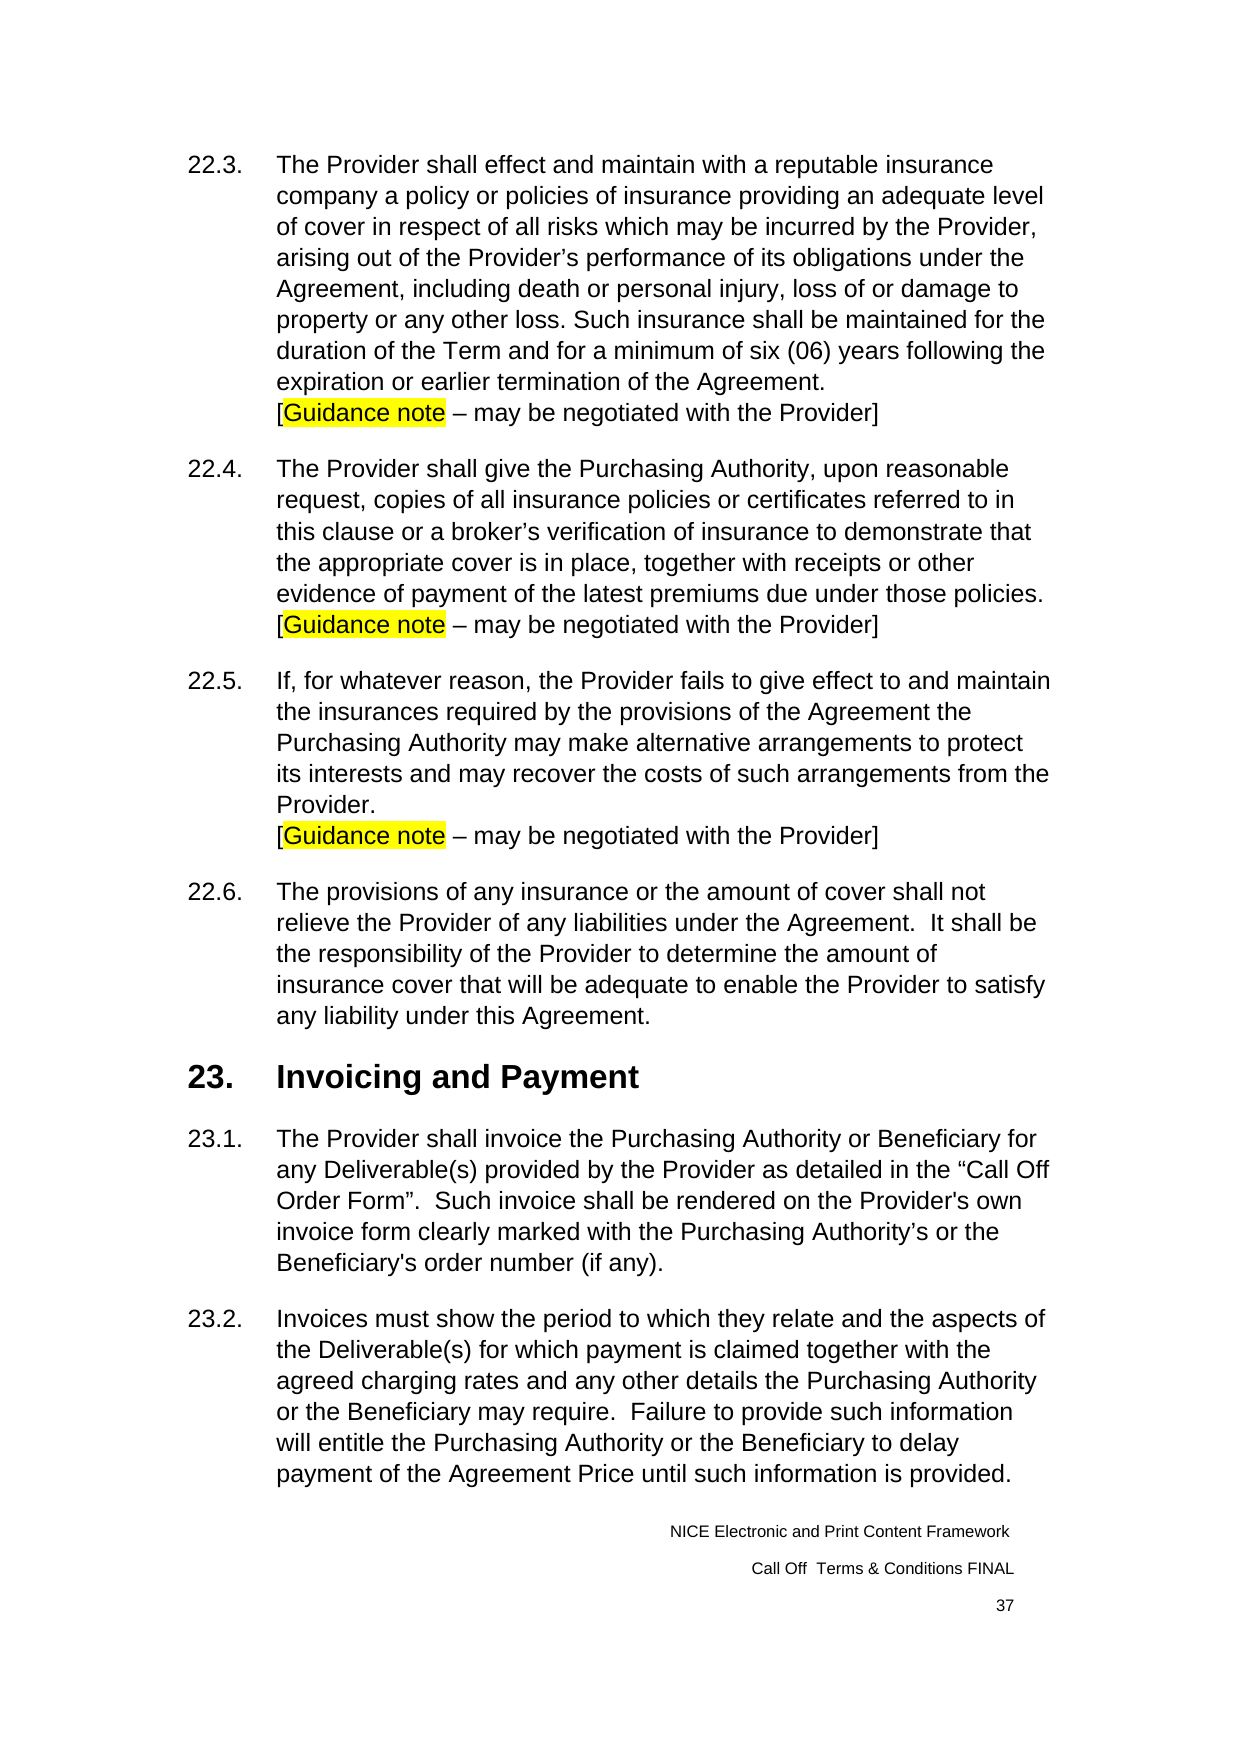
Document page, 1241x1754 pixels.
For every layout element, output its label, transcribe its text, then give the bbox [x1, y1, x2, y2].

text If, for whatever reason, the Provider fails to give effect to and maintain the insurances required by the provisions of the Agreement the Purchasing Authority may make alternative arrangements to protect its interests and may recover the costs of such arrangements from the Provider. [Guidance note – may be negotiated with the Provider] [187, 666, 1053, 849]
text The provisions of any insurance or the amount of cover shall not relieve the Provider of any liabilities under the Agreement. It shall be the responsibility of the Provider to determine the amount of insurance cover that will be adequate to enable the Provider to satisfy any liability under this Agreement. [187, 877, 1053, 1030]
text The Provider shall give the Purchasing Authority, upon reasonable request, copies of all insurance policies or certificates referred to in this clause or a broker’s verification of insurance to demonstrate that the appropriate cover is in place, together with receipts or other evidence of payment of the latest premiums due under those policies. [Guidance note – may be negotiated with the Provider] [187, 454, 1053, 638]
text The Provider shall effect and maintain with a reputable insurance company a policy or policies of insurance providing an adequate level of cover in respect of all risks which may be incurred by the Provider, arising out of the Provider’s performance of its obligations under the Agreement, including death or personal injury, loss of or damage to property or any other loss. Such insurance shall be maintained for the duration of the Term and for a minimum of six (06) years following the expiration or earlier termination of the Agreement. [Guidance note – may be negotiated with the Provider] [187, 150, 1053, 427]
text Invoices must show the period to which they relate and the aspects of the Deliverable(s) for which payment is claimed together with the agreed charging rates and any other details the Purchasing Authority or the Beneficiary may require. Failure to provide such information will entitle the Purchasing Authority or the Beneficiary to delay payment of the Agreement Price until such information is provided. [187, 1304, 1053, 1488]
subtitle Invoicing and Payment [187, 1057, 1053, 1096]
text The Provider shall invoice the Purchasing Authority or Beneficiary for any Deliverable(s) provided by the Provider as detailed in the “Call Off Order Form”. Such invoice shall be rendered on the Provider's own invoice form clearly marked with the Purchasing Authority’s or the Beneficiary's order number (if any). [187, 1123, 1053, 1276]
